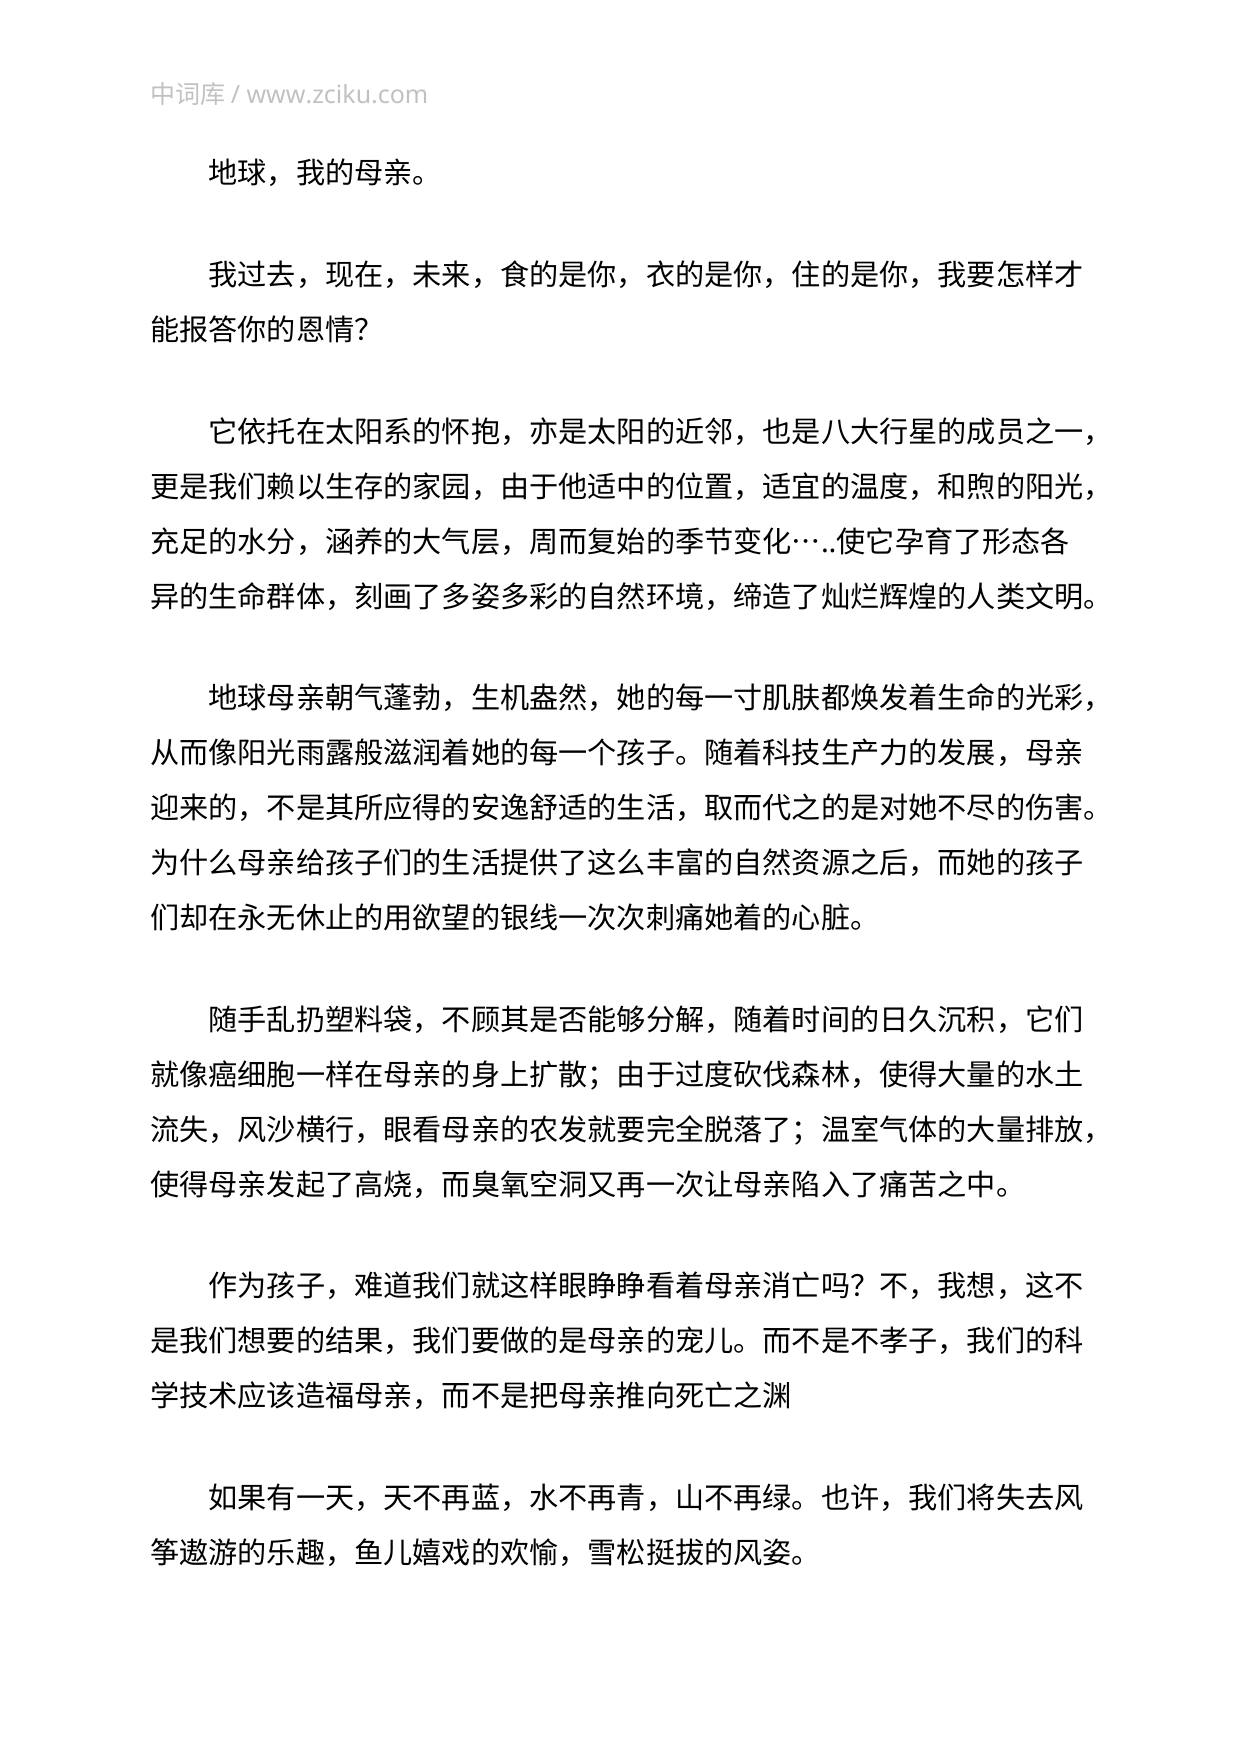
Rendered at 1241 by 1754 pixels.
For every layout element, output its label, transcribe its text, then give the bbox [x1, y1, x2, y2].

text 随手乱扔塑料袋，不顾其是否能够分解，随着时间的日久沉积，它们就像癌细胞一样在母亲的身上扩散；由于过度砍伐森林，使得大量的水土流失，风沙横行，眼看母亲的农发就要完全脱落了；温室气体的大量排放，使得母亲发起了高烧，而臭氧空洞又再一次让母亲陷入了痛苦之中。 [150, 996, 1090, 1203]
text 我过去，现在，未来，食的是你，衣的是你，住的是你，我要怎样才能报答你的恩情？ [150, 252, 1090, 349]
text 作为孩子，难道我们就这样眼睁睁看着母亲消亡吗？不，我想，这不是我们想要的结果，我们要做的是母亲的宠儿。而不是不孝子，我们的科学技术应该造福母亲，而不是把母亲推向死亡之渊 [150, 1263, 1090, 1415]
text 如果有一天，天不再蓝，水不再青，山不再绿。也许，我们将失去风筝遨游的乐趣，鱼儿嬉戏的欢愉，雪松挺拔的风姿。 [150, 1474, 1090, 1572]
text 地球，我的母亲。 [150, 150, 1090, 192]
text 地球母亲朝气蓬勃，生机盎然，她的每一寸肌肤都焕发着生命的光彩，从而像阳光雨露般滋润着她的每一个孩子。随着科技生产力的发展，母亲迎来的，不是其所应得的安逸舒适的生活，取而代之的是对她不尽的伤害。为什么母亲给孩子们的生活提供了这么丰富的自然资源之后，而她的孩子们却在永无休止的用欲望的银线一次次刺痛她着的心脏。 [150, 675, 1090, 937]
text 它依托在太阳系的怀抱，亦是太阳的近邻，也是八大行星的成员之一，更是我们赖以生存的家园，由于他适中的位置，适宜的温度，和煦的阳光，充足的水分，涵养的大气层，周而复始的季节变化…..使它孕育了形态各异的生命群体，刻画了多姿多彩的自然环境，缔造了灿烂辉煌的人类文明。 [150, 408, 1090, 616]
